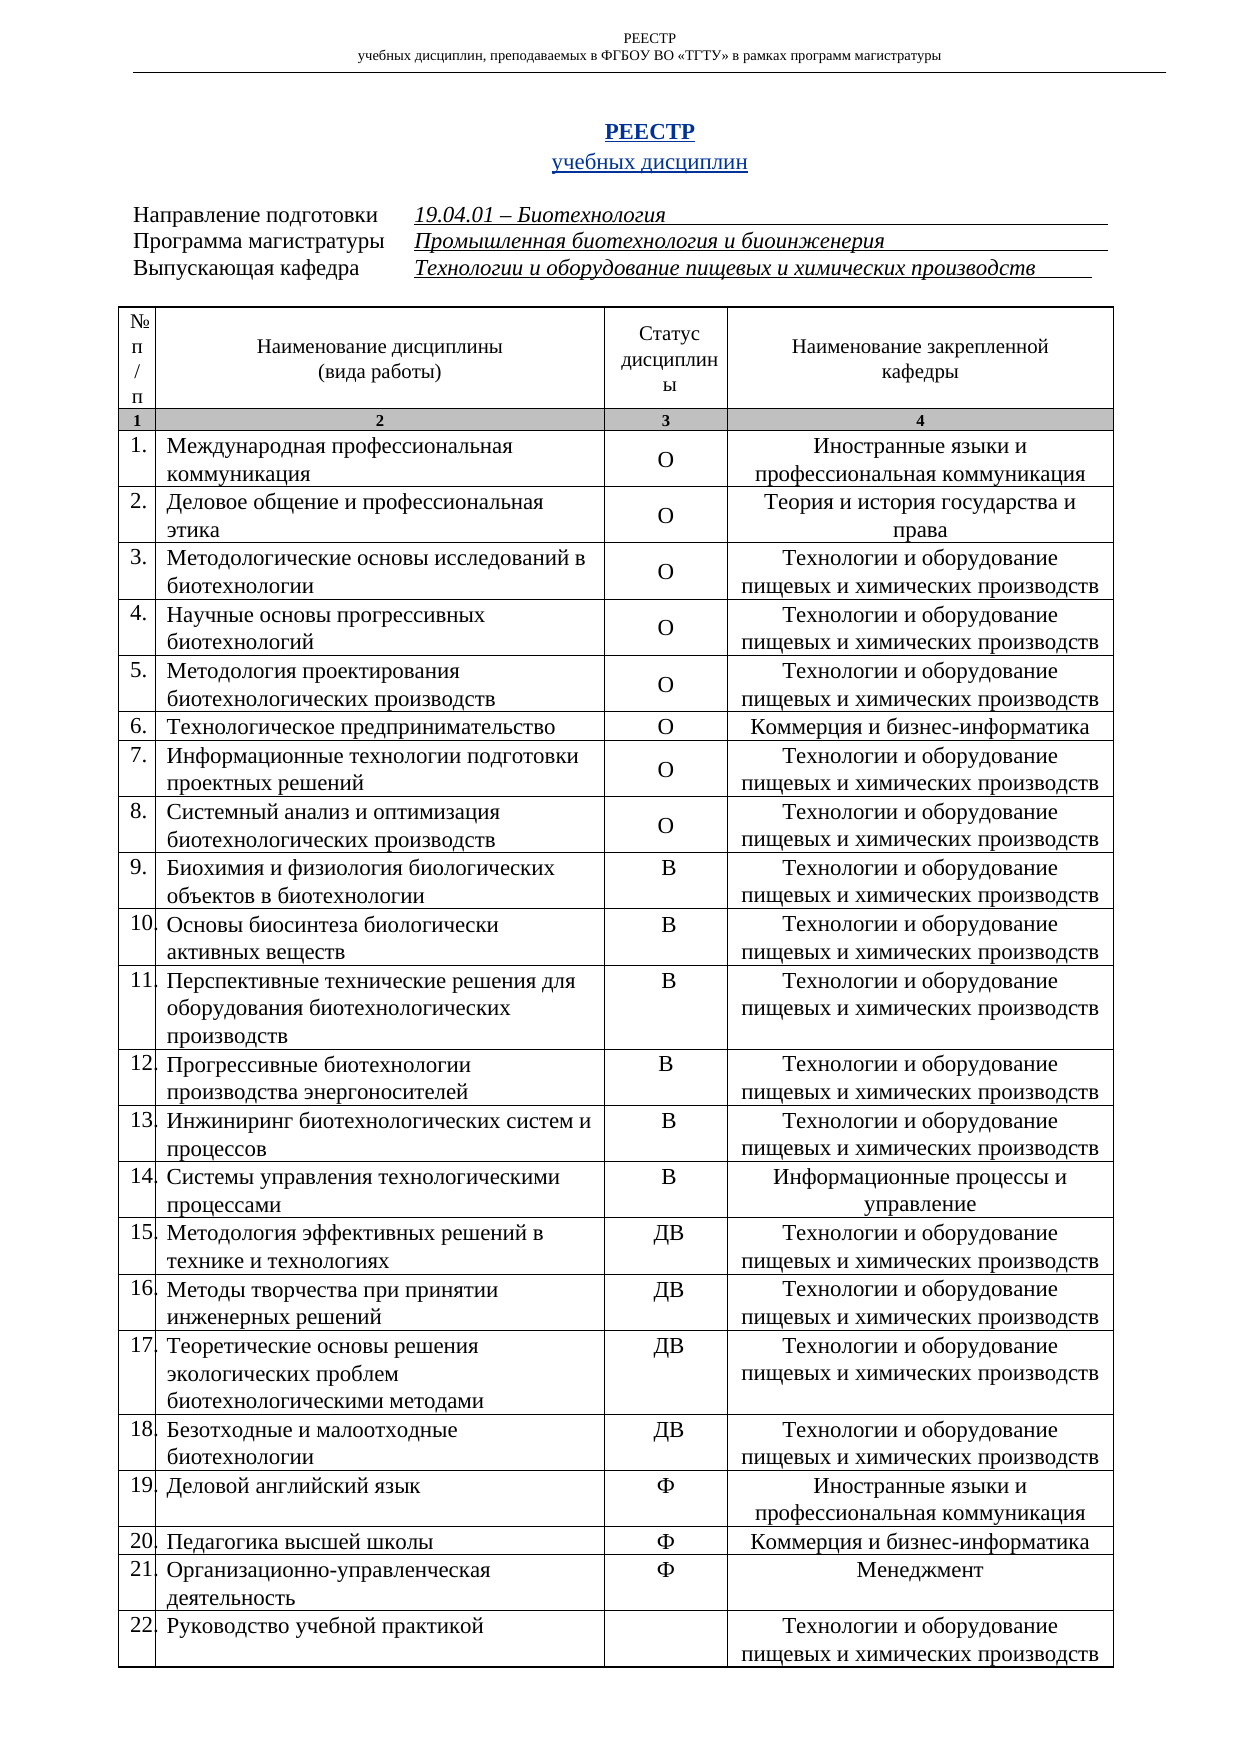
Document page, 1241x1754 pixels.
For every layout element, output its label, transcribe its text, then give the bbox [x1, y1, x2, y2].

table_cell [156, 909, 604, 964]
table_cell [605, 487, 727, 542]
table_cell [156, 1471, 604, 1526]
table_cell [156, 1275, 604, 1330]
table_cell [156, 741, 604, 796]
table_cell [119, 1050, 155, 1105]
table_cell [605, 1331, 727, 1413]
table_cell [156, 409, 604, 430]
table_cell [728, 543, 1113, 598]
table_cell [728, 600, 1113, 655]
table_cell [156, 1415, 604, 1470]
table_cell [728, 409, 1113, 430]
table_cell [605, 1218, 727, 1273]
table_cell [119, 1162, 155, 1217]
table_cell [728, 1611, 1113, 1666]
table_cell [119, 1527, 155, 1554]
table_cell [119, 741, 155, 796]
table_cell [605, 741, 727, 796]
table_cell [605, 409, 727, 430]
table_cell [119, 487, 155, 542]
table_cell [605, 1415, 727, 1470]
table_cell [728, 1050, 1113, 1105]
text Программа магистратуры Промышленная биотехнология и биоинженерия [133, 227, 1166, 254]
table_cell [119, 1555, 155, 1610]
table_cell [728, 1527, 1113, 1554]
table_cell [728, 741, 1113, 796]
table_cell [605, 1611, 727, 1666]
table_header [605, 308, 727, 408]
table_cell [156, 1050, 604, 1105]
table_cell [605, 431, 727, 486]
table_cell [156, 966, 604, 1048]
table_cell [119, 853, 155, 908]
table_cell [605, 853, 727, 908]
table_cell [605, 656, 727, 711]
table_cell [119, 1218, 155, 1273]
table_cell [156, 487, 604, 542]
text Выпускающая кафедра Технологии и оборудование пищевых и химических производств [133, 254, 1166, 280]
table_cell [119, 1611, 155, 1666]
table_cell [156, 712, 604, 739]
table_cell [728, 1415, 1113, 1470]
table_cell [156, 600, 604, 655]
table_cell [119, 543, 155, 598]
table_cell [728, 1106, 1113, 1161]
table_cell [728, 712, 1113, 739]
text учебных дисциплин [133, 148, 1166, 175]
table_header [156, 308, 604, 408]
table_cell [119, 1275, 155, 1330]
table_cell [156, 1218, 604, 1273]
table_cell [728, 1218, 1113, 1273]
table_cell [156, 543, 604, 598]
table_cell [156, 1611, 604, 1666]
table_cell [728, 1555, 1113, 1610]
text Направление подготовки 19.04.01 – Биотехнология [133, 201, 1166, 227]
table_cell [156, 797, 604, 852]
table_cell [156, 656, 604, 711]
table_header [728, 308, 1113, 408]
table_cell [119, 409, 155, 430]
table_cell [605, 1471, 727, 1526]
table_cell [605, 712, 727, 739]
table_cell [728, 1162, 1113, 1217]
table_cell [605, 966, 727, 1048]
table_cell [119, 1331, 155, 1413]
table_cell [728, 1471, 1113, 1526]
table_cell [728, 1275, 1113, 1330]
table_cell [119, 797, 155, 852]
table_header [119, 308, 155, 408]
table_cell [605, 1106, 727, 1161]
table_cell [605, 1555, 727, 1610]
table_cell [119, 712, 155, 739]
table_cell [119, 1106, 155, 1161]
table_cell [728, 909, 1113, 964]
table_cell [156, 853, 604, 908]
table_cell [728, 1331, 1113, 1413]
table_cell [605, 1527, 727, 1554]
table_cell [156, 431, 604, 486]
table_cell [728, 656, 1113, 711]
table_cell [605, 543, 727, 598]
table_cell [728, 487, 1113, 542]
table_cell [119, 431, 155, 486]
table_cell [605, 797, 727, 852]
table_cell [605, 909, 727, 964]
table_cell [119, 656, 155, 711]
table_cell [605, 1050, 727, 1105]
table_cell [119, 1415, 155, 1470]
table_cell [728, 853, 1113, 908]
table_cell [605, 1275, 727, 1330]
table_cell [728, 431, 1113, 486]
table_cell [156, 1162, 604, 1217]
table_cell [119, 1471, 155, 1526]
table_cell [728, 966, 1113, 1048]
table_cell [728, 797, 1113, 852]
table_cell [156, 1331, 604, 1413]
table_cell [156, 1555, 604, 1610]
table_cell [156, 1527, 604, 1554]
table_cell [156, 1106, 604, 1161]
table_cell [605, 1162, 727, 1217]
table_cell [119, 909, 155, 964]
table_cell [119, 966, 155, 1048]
text РЕЕСТР [133, 118, 1166, 144]
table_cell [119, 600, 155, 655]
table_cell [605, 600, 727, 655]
